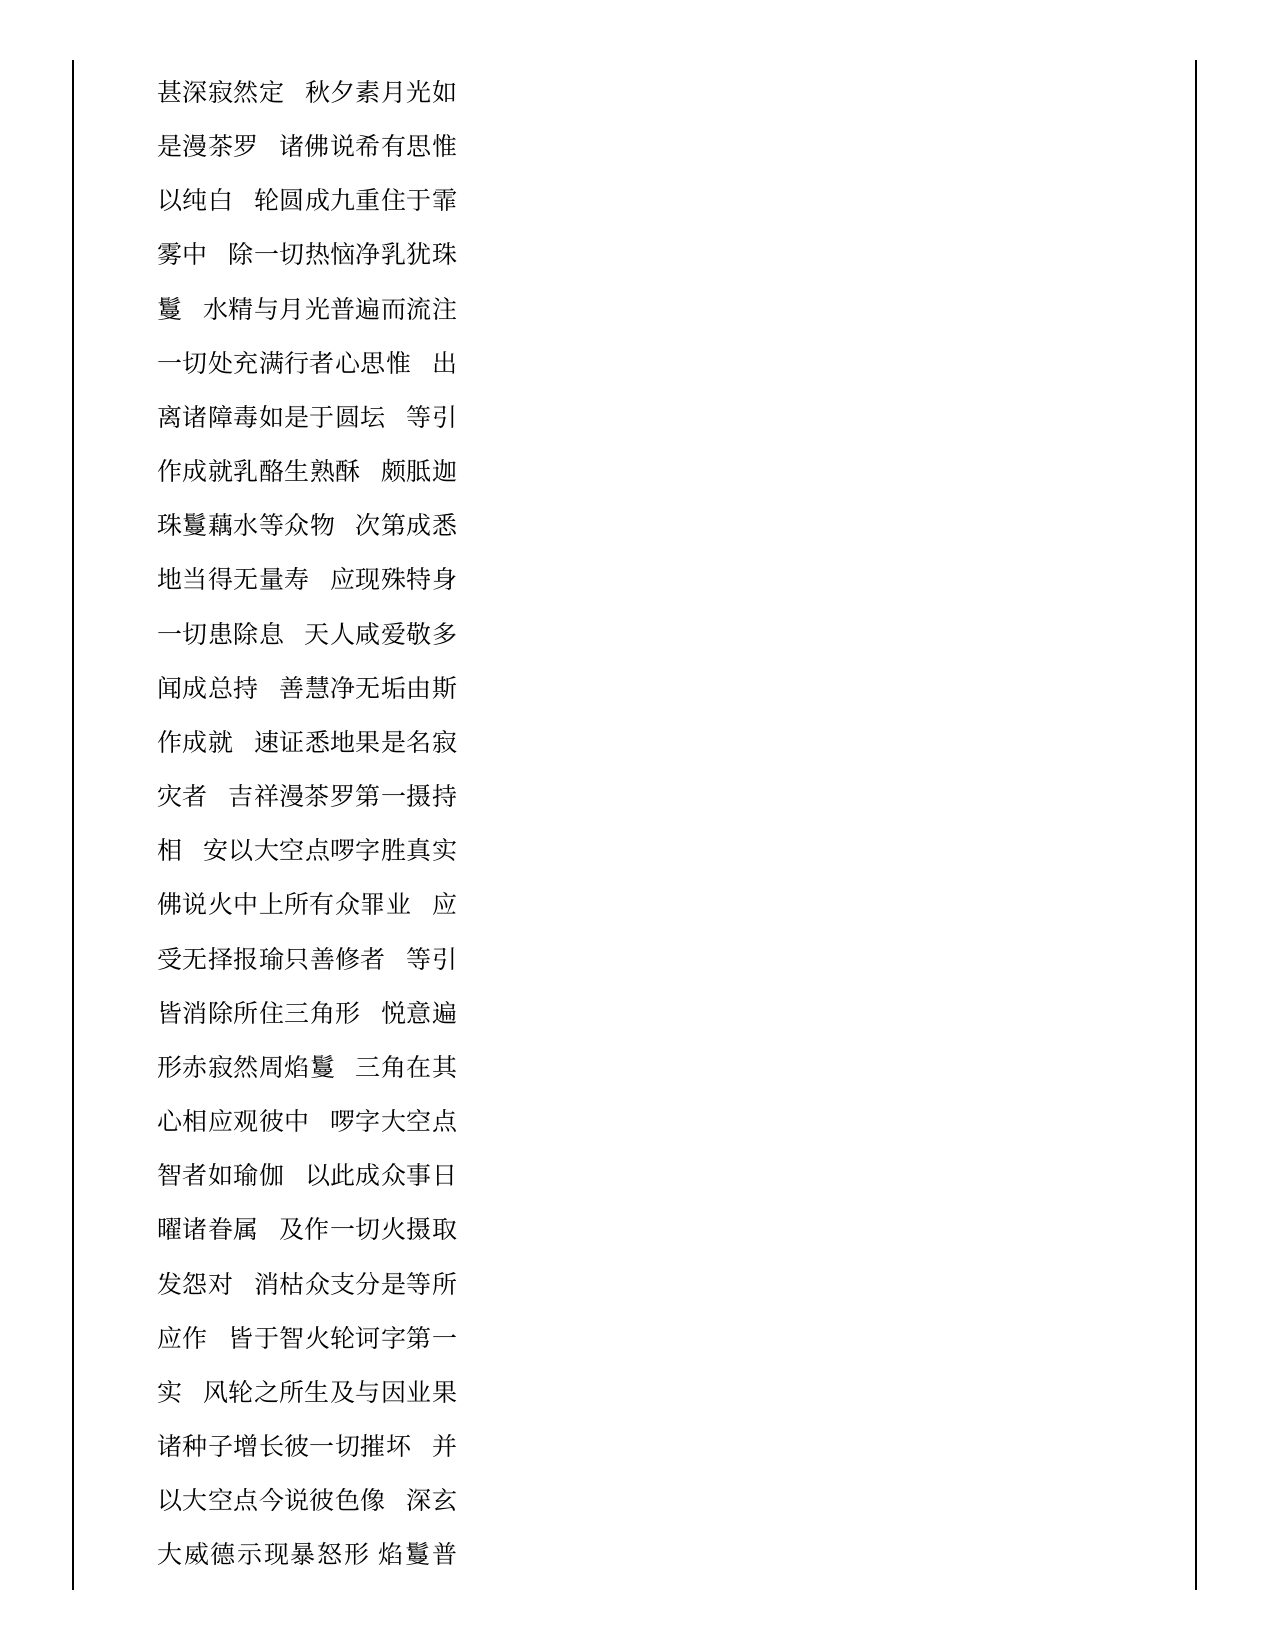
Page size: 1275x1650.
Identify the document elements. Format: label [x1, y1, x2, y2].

text [157, 73, 458, 1571]
